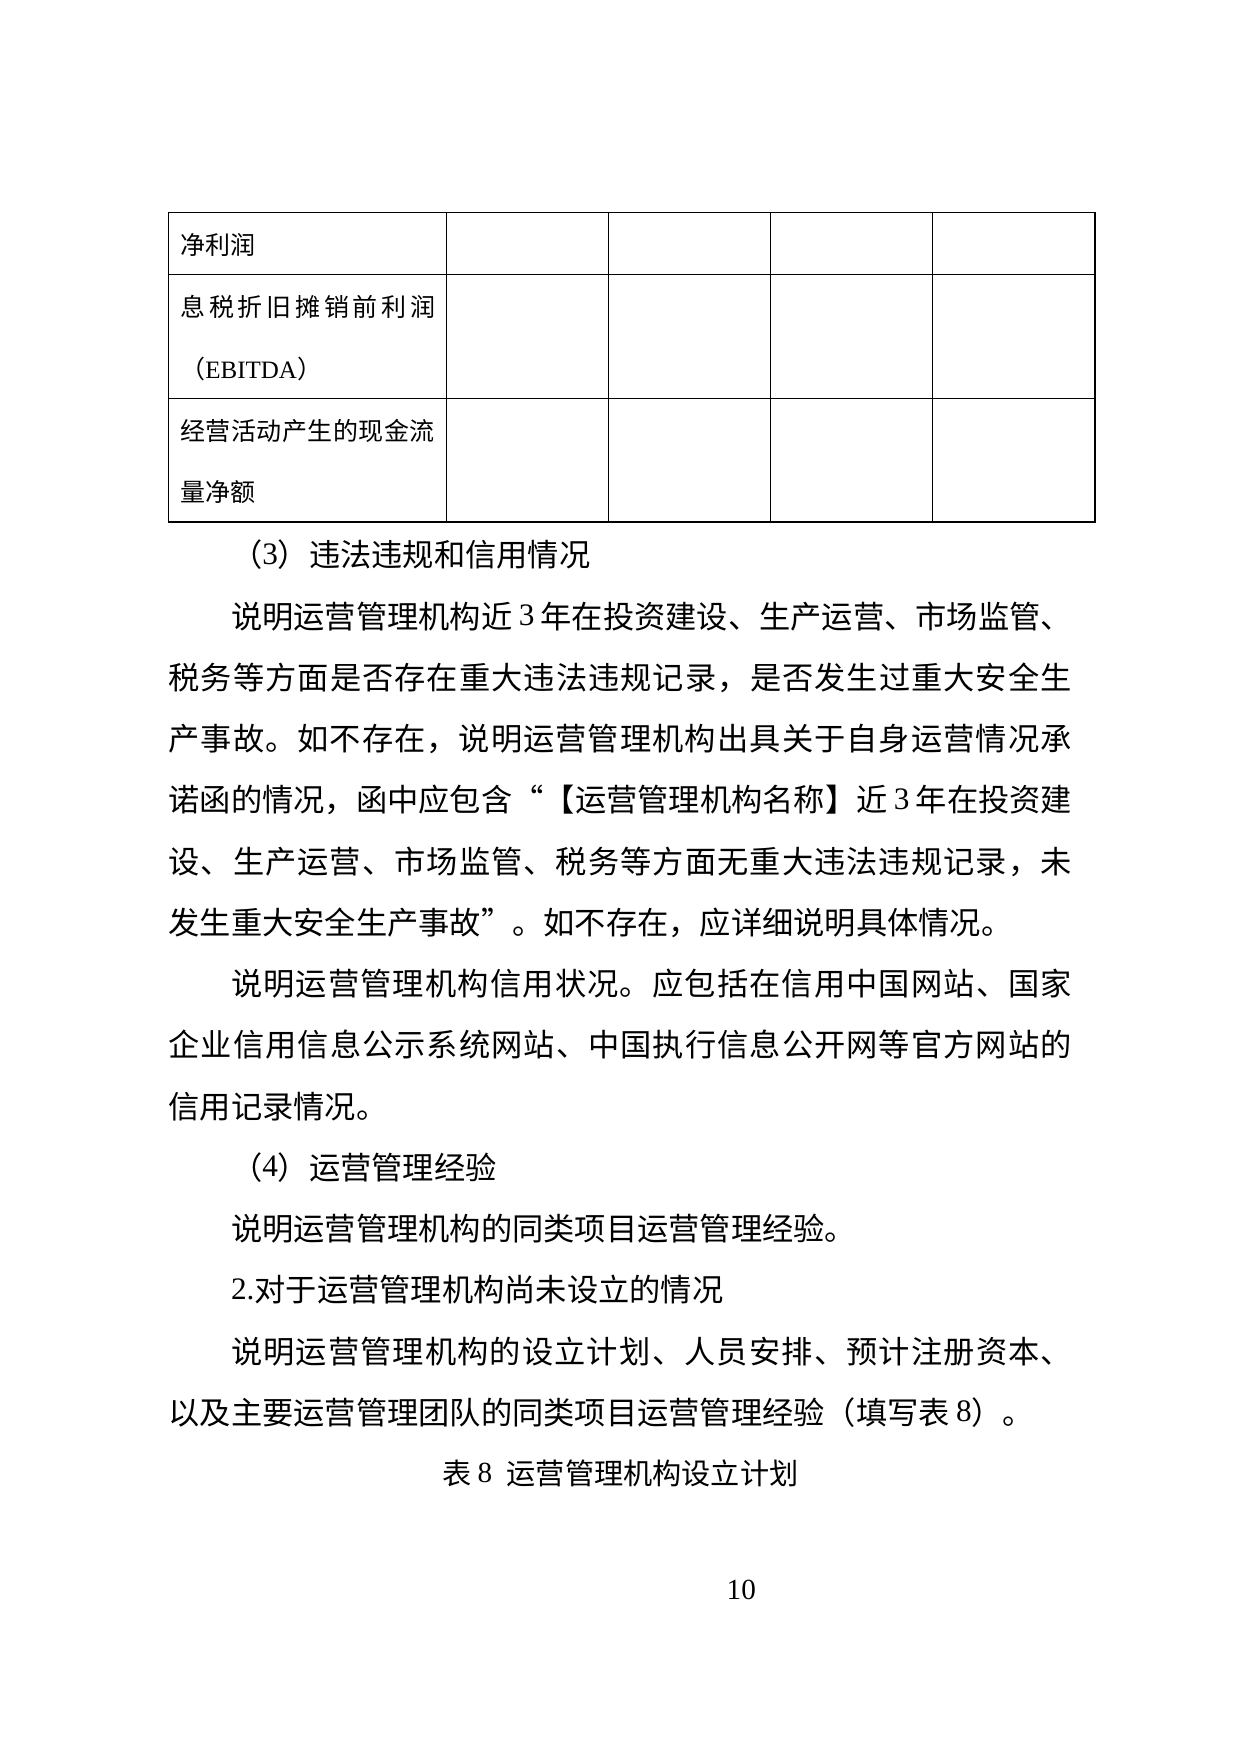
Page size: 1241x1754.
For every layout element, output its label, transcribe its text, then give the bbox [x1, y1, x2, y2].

table_cell [933, 275, 1094, 398]
table_cell [609, 213, 770, 274]
text （4）运营管理经验 [168, 1135, 1072, 1196]
text 说明运营管理机构的同类项目运营管理经验。 [168, 1196, 1072, 1257]
table_cell [933, 399, 1094, 521]
table_cell [447, 213, 608, 274]
table_cell [771, 275, 932, 398]
text 表8 运营管理机构设立计划 [168, 1441, 1072, 1502]
table_cell [447, 399, 608, 521]
table_cell 净利润 [169, 213, 446, 274]
table_cell [771, 399, 932, 521]
table_cell [933, 213, 1094, 274]
table_cell [609, 399, 770, 521]
text （3）违法违规和信用情况 [168, 523, 1072, 584]
table_cell [609, 275, 770, 398]
text 说明运营管理机构信用状况。应包括在信用中国网站、国家企业信用信息公示系统网站、中国执行信息公开网等官方网站的信用记录情况。 [168, 951, 1072, 1135]
text 说明运营管理机构近3年在投资建设、生产运营、市场监管、税务等方面是否存在重大违法违规记录，是否发生过重大安全生产事故。如不存在，说明运营管理机构出具关于自身运营情况承诺函的情况，函中应包含“【运营管理机构名称】近3年在投资建设、生产运营、市场监管、税务等方面无重大违法违规记录，未发生重大安全生产事故”。如不存在，应详细说明具体情况。 [168, 584, 1072, 951]
table_cell 经营活动产生的现金流量净额 [169, 399, 446, 521]
text 说明运营管理机构的设立计划、人员安排、预计注册资本、以及主要运营管理团队的同类项目运营管理经验（填写表8）。 [168, 1319, 1072, 1441]
text 2.对于运营管理机构尚未设立的情况 [168, 1257, 1072, 1319]
table_cell [771, 213, 932, 274]
table_cell 息税折旧摊销前利润（EBITDA） [169, 275, 446, 398]
table_cell [447, 275, 608, 398]
